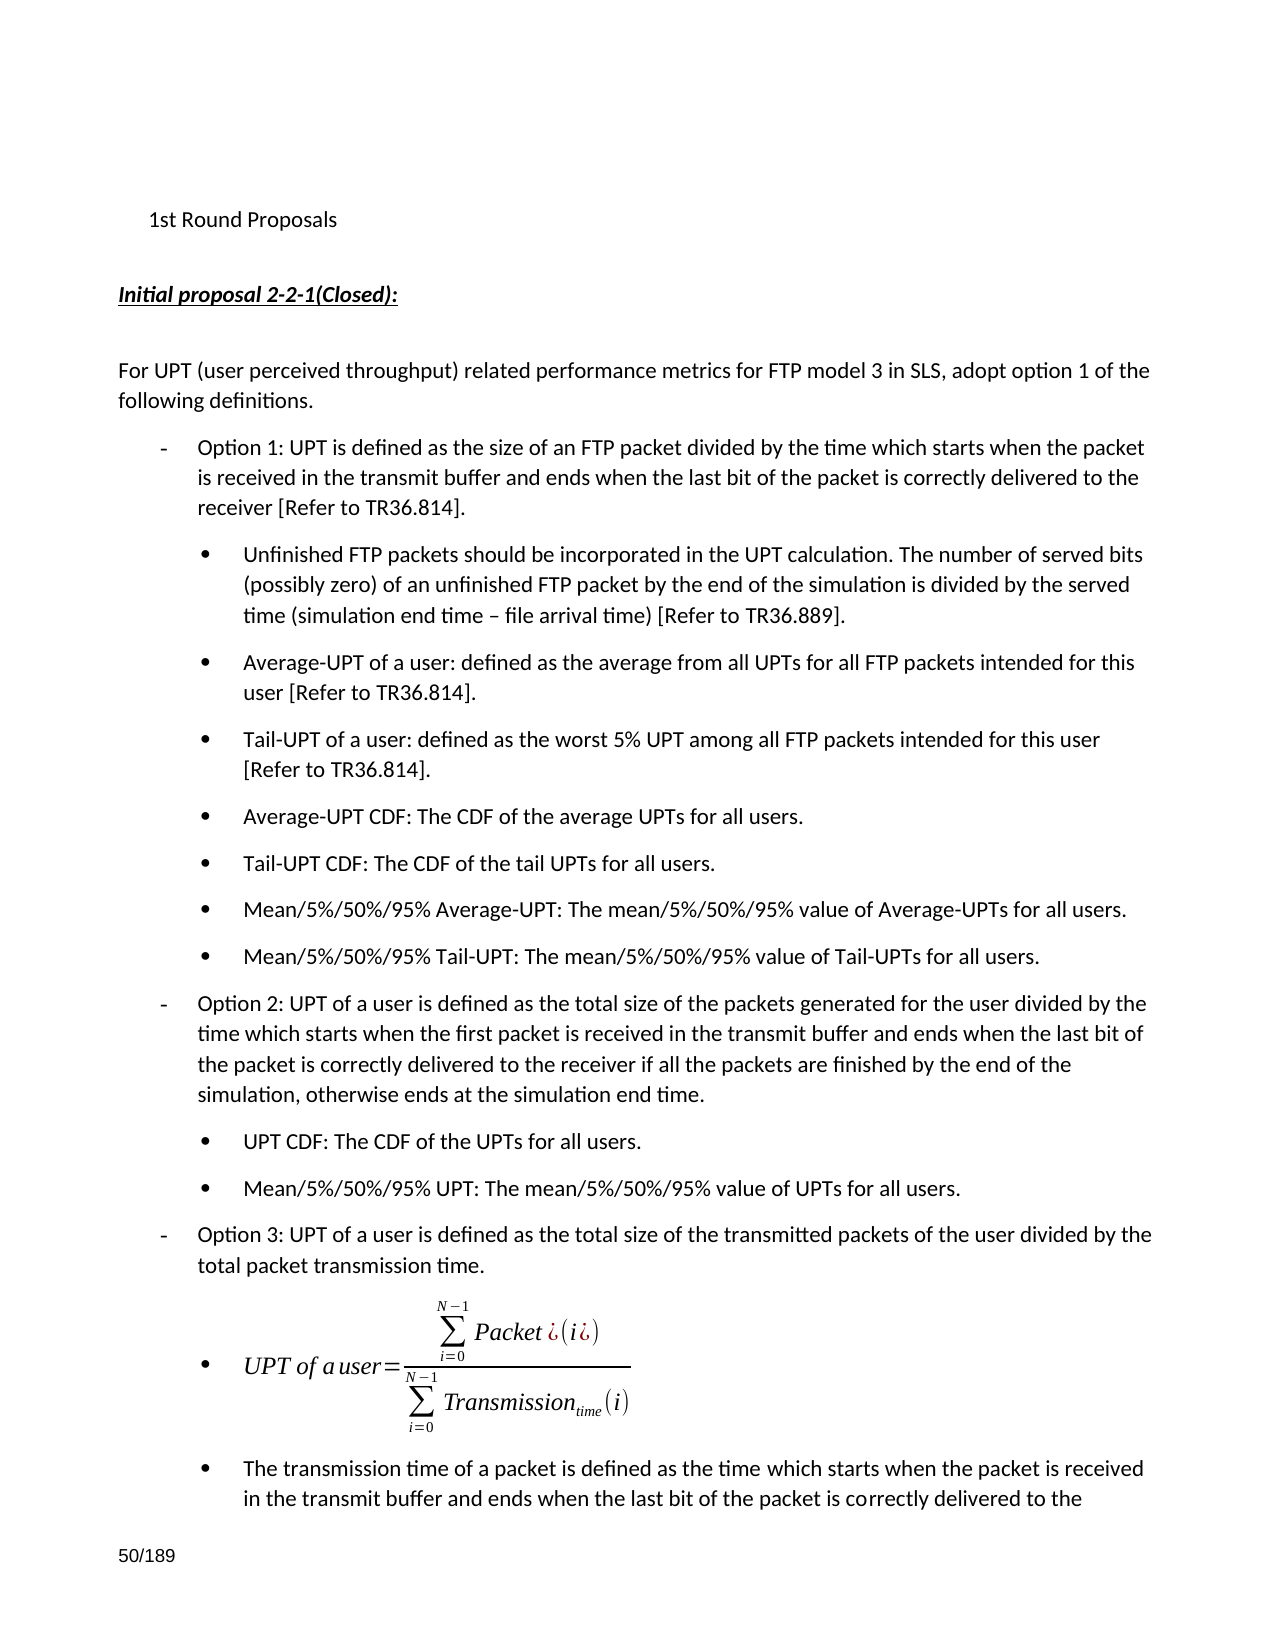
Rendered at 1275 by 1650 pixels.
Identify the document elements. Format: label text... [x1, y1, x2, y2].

list Unfinished FTP packets should be incorporated in the UPT calculation. The number of served bits (possibly zero) of an unfinished FTP packet by the end of the simulation is divided by the served time (simulation end time – file arrival time) [Refer to TR36.889]. [201, 540, 1157, 629]
list Average-UPT of a user: defined as the average from all UPTs for all FTP packets intended for this user [Refer to TR36.814]. [201, 648, 1157, 706]
list Tail-UPT of a user: defined as the worst 5% UPT among all FTP packets intended for this user [Refer to TR36.814]. [201, 725, 1157, 783]
list Average-UPT CDF: The CDF of the average UPTs for all users. [201, 802, 1157, 830]
list Tail-UPT CDF: The CDF of the tail UPTs for all users. [201, 849, 1157, 877]
subtitle Initial proposal 2-2-1(Closed): [118, 281, 1157, 308]
list Option 3: UPT of a user is defined as the total size of the transmitted packets of the user divided by the total packet transmission time. [160, 1221, 1157, 1279]
list Mean/5%/50%/95% UPT: The mean/5%/50%/95% value of UPTs for all users. [201, 1174, 1157, 1202]
list UPT CDF: The CDF of the UPTs for all users. [201, 1127, 1157, 1155]
list Option 1: UPT is defined as the size of an FTP packet divided by the time which starts when the packet is received in the transmit buffer and ends when the last bit of the packet is correctly delivered to the receiver [Refer to TR36.814]. [160, 433, 1157, 522]
list Option 2: UPT of a user is defined as the total size of the packets generated for the user divided by the time which starts when the first packet is received in the transmit buffer and ends when the last bit of the packet is correctly delivered to the receiver if all the packets are finished by the end of the simulation, otherwise ends at the simulation end time. [160, 989, 1157, 1108]
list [201, 1454, 1157, 1513]
list Mean/5%/50%/95% Tail-UPT: The mean/5%/50%/95% value of Tail-UPTs for all users. [201, 942, 1157, 971]
subtitle 1st Round Proposals [118, 205, 1157, 233]
text For UPT (user perceived throughput) related performance metrics for FTP model 3 in SLS, adopt option 1 of the following definitions. [118, 356, 1157, 414]
list Mean/5%/50%/95% Average-UPT: The mean/5%/50%/95% value of Average-UPTs for all users. [201, 896, 1157, 924]
